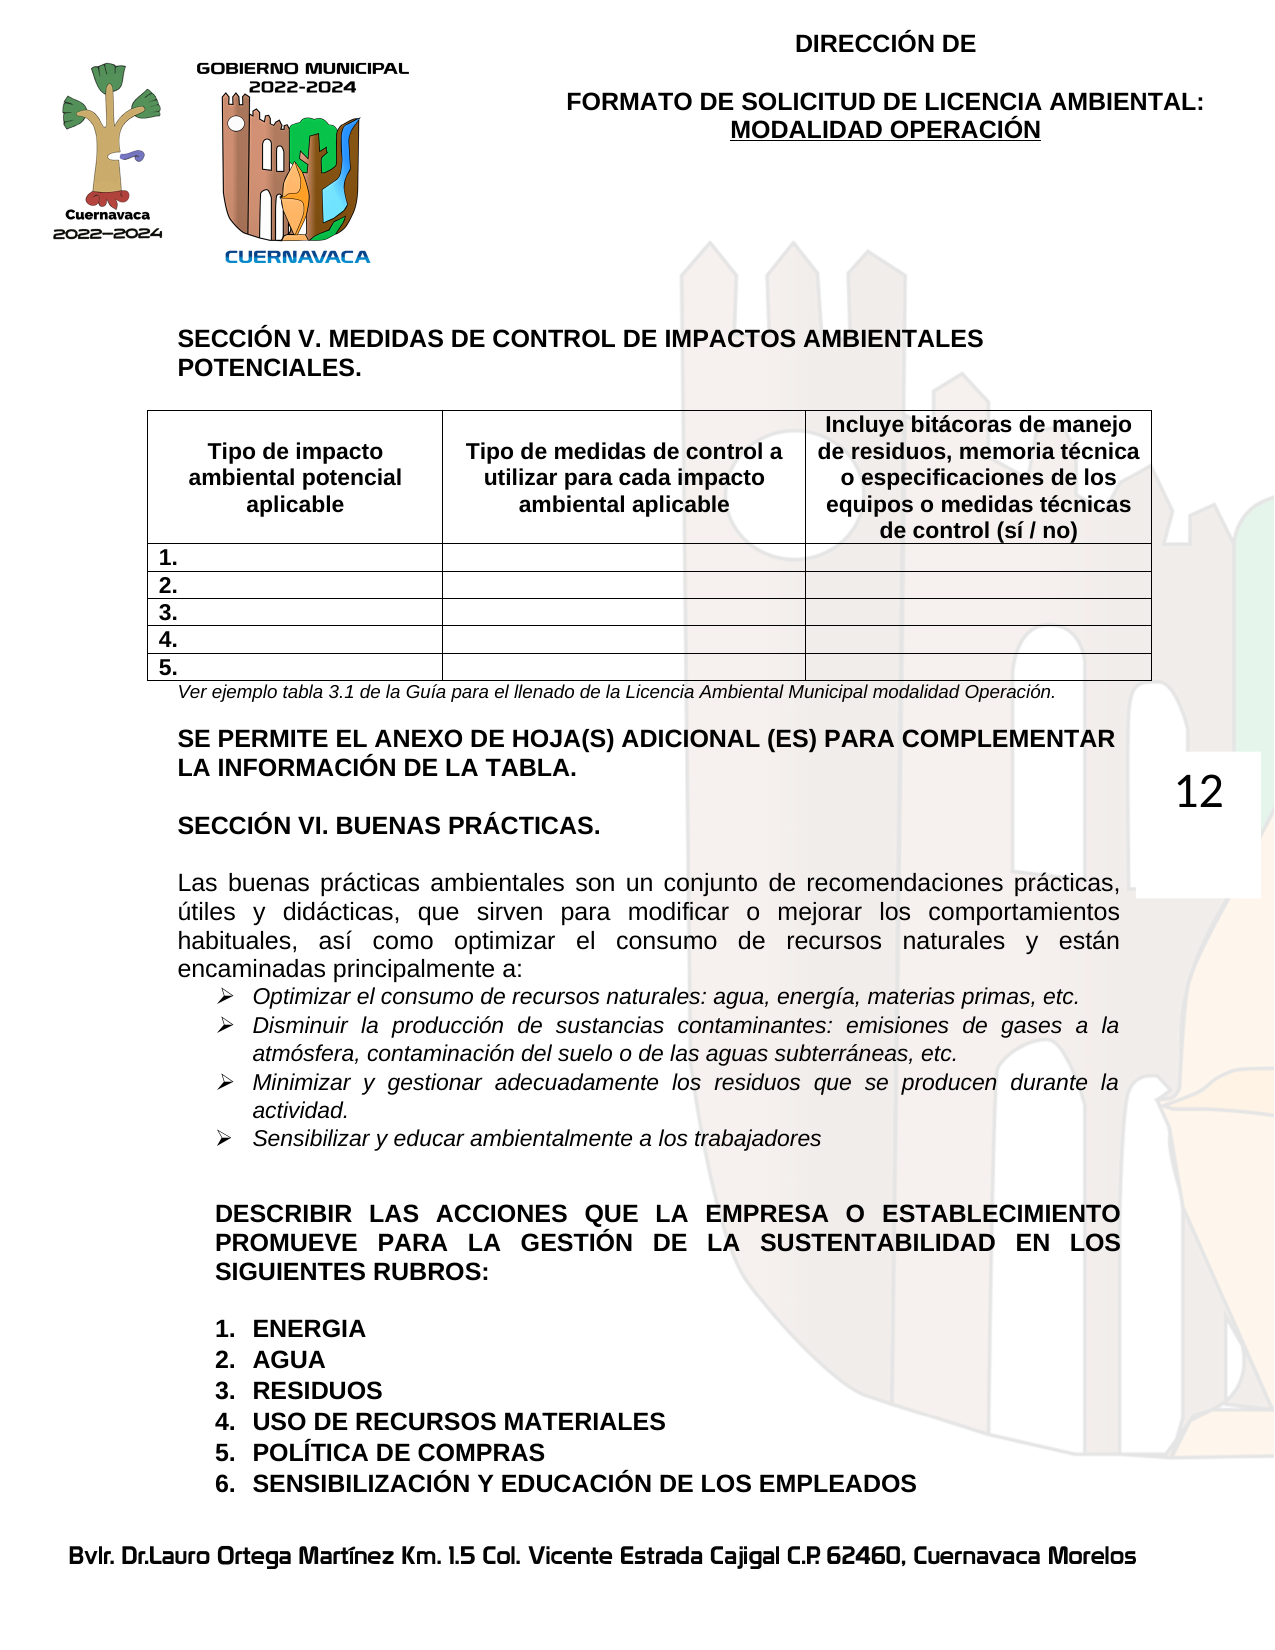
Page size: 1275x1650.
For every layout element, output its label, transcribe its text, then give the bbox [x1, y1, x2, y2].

list Disminuir la producción de sustancias contaminantes: emisiones de gases a la atmósfera, contaminación del suelo o de las aguas subterráneas, etc. [215, 1012, 1122, 1066]
table_cell 1. [148, 544, 442, 571]
table_cell [806, 544, 1151, 571]
list Sensibilizar y educar ambientalmente a los trabajadores [215, 1125, 1122, 1152]
table_header Incluye bitácoras de manejo de residuos, memoria técnica o especificaciones de los equipos o medidas técnicas de control (sí / no) [806, 411, 1151, 543]
table_cell 2. [148, 572, 442, 598]
table_header Tipo de impacto ambiental potencial aplicable [148, 411, 442, 543]
text Ver ejemplo tabla 3.1 de la Guía para el llenado de la Licencia Ambiental Municipal modalidad Operación. [177, 681, 1122, 703]
list Minimizar y gestionar adecuadamente los residuos que se producen durante la actividad. [215, 1068, 1122, 1123]
table_cell 3. [148, 599, 442, 625]
table_cell [806, 599, 1151, 625]
list POLÍTICA DE COMPRAS [215, 1438, 1122, 1467]
picture [0, 7, 1274, 1650]
text DESCRIBIR LAS ACCIONES QUE LA EMPRESA O ESTABLECIMIENTO PROMUEVE PARA LA GESTIÓN DE LA SUSTENTABILIDAD EN LOS SIGUIENTES RUBROS: [215, 1199, 1122, 1285]
list ENERGIA [215, 1314, 1122, 1343]
list USO DE RECURSOS MATERIALES [215, 1407, 1122, 1436]
table_cell [443, 544, 805, 571]
list SENSIBILIZACIÓN Y EDUCACIÓN DE LOS EMPLEADOS [215, 1469, 1122, 1498]
text SE PERMITE EL ANEXO DE HOJA(S) ADICIONAL (ES) PARA COMPLEMENTAR LA INFORMACIÓN DE LA TABLA. [177, 724, 1122, 782]
table_cell [806, 626, 1151, 653]
table_cell 5. [148, 654, 442, 680]
list AGUA [215, 1345, 1122, 1374]
table_cell [443, 599, 805, 625]
text SECCIÓN V. MEDIDAS DE CONTROL DE IMPACTOS AMBIENTALES POTENCIALES. [177, 324, 1122, 382]
list RESIDUOS [215, 1376, 1122, 1405]
table_cell [806, 654, 1151, 680]
table_cell [806, 572, 1151, 598]
table_cell [443, 572, 805, 598]
table_cell [443, 626, 805, 653]
table_cell 4. [148, 626, 442, 653]
list Optimizar el consumo de recursos naturales: agua, energía, materias primas, etc. [215, 983, 1122, 1009]
text SECCIÓN VI. BUENAS PRÁCTICAS. [177, 811, 1122, 839]
table_cell [443, 654, 805, 680]
text Las buenas prácticas ambientales son un conjunto de recomendaciones prácticas, útiles y didácticas, que sirven para modificar o mejorar los comportamientos habituales, así como optimizar el consumo de recursos naturales y están encaminadas principalmente a: [177, 868, 1122, 983]
table_header Tipo de medidas de control a utilizar para cada impacto ambiental aplicable [443, 411, 805, 543]
